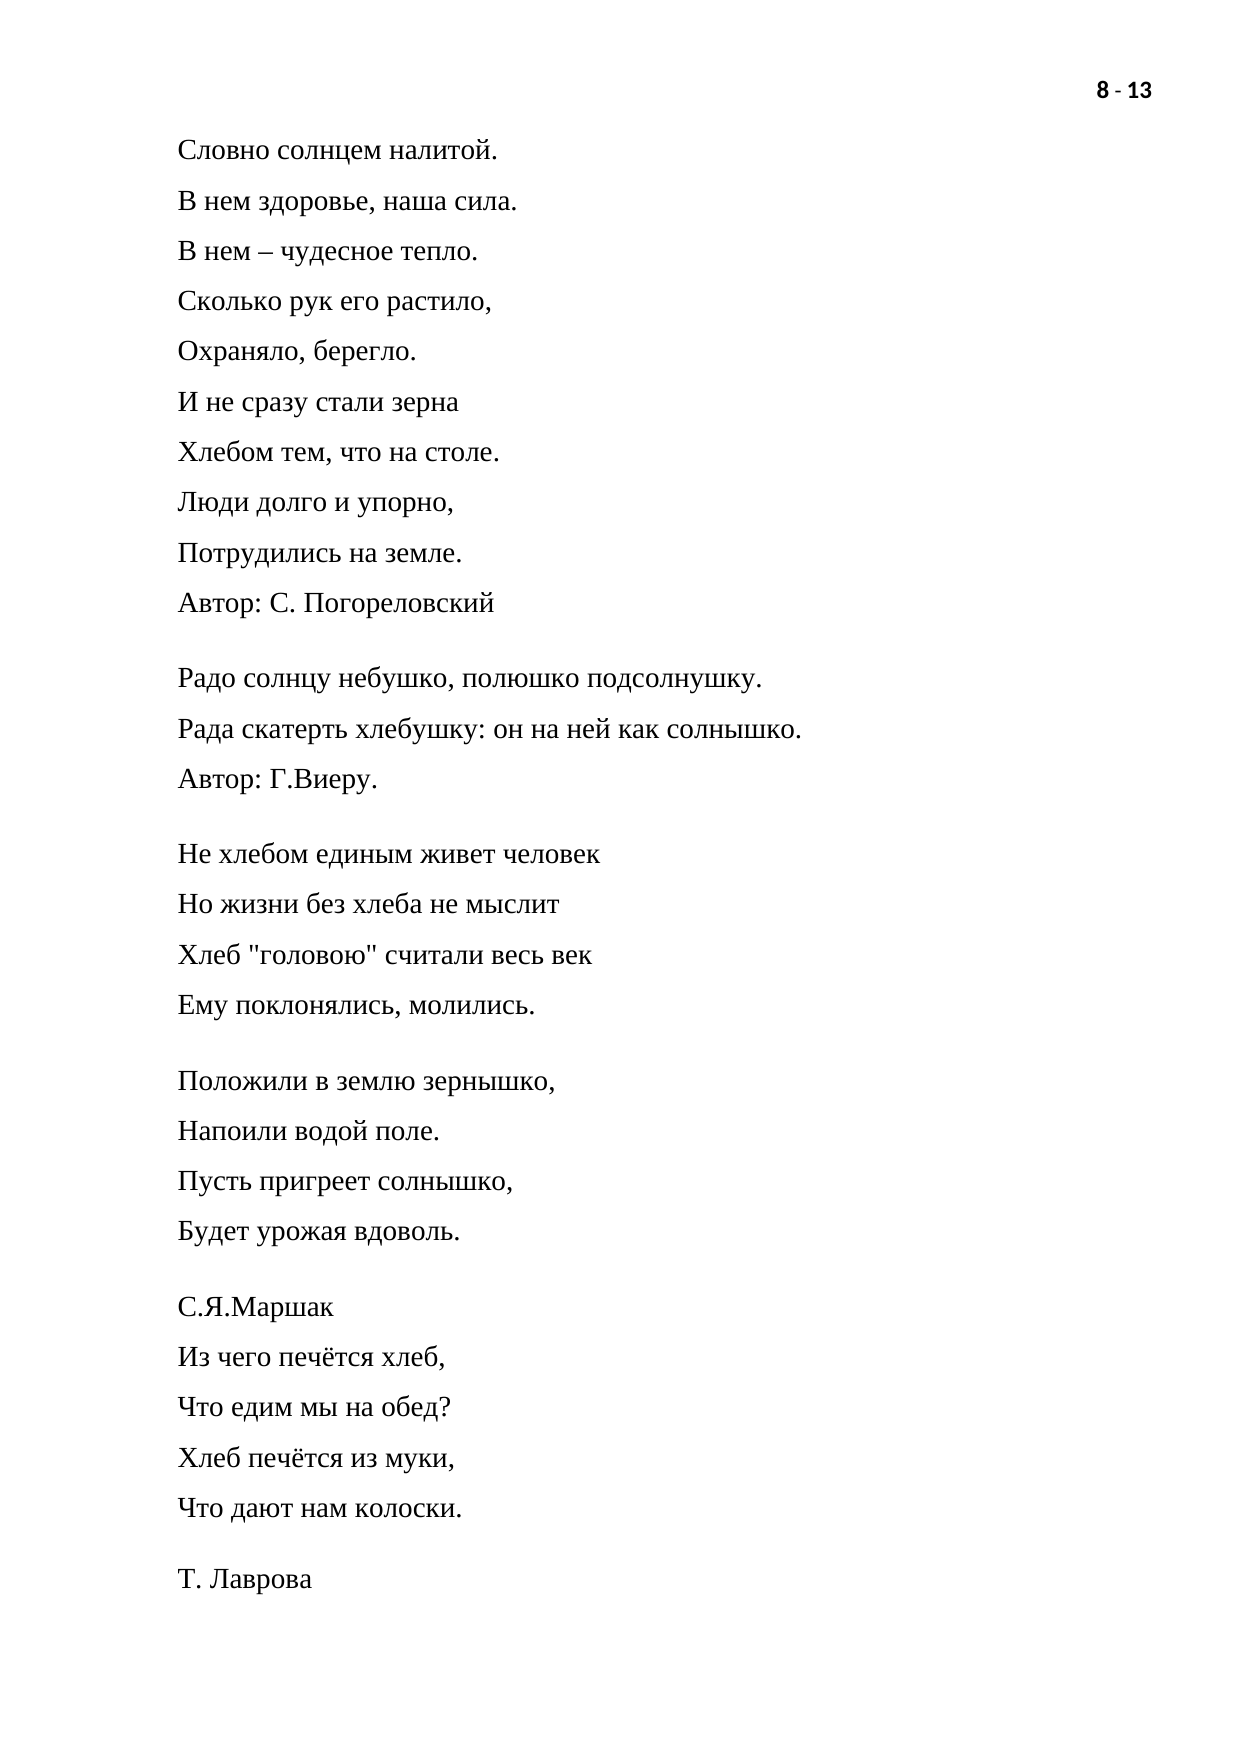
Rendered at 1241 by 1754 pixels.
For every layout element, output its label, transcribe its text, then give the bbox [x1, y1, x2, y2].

text Радо солнцу небушко, полюшко подсолнушку. Рада скатерть хлебушку: он на ней как солнышко. Автор: Г.Виеру. [177, 660, 1152, 794]
text Положили в землю зернышко, Напоили водой поле. Пусть пригреет солнышко, Будет урожая вдоволь. [177, 1063, 1152, 1247]
text Не хлебом единым живет человек Но жизни без хлеба не мыслит Хлеб "головою" считали весь век Ему поклонялись, молились. [177, 836, 1152, 1021]
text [177, 132, 1152, 619]
text С.Я.Маршак Из чего печётся хлеб, Что едим мы на обед? Хлеб печётся из муки, Что дают нам колоски. [177, 1289, 1152, 1524]
text Т. Лаврова [177, 1561, 1152, 1595]
